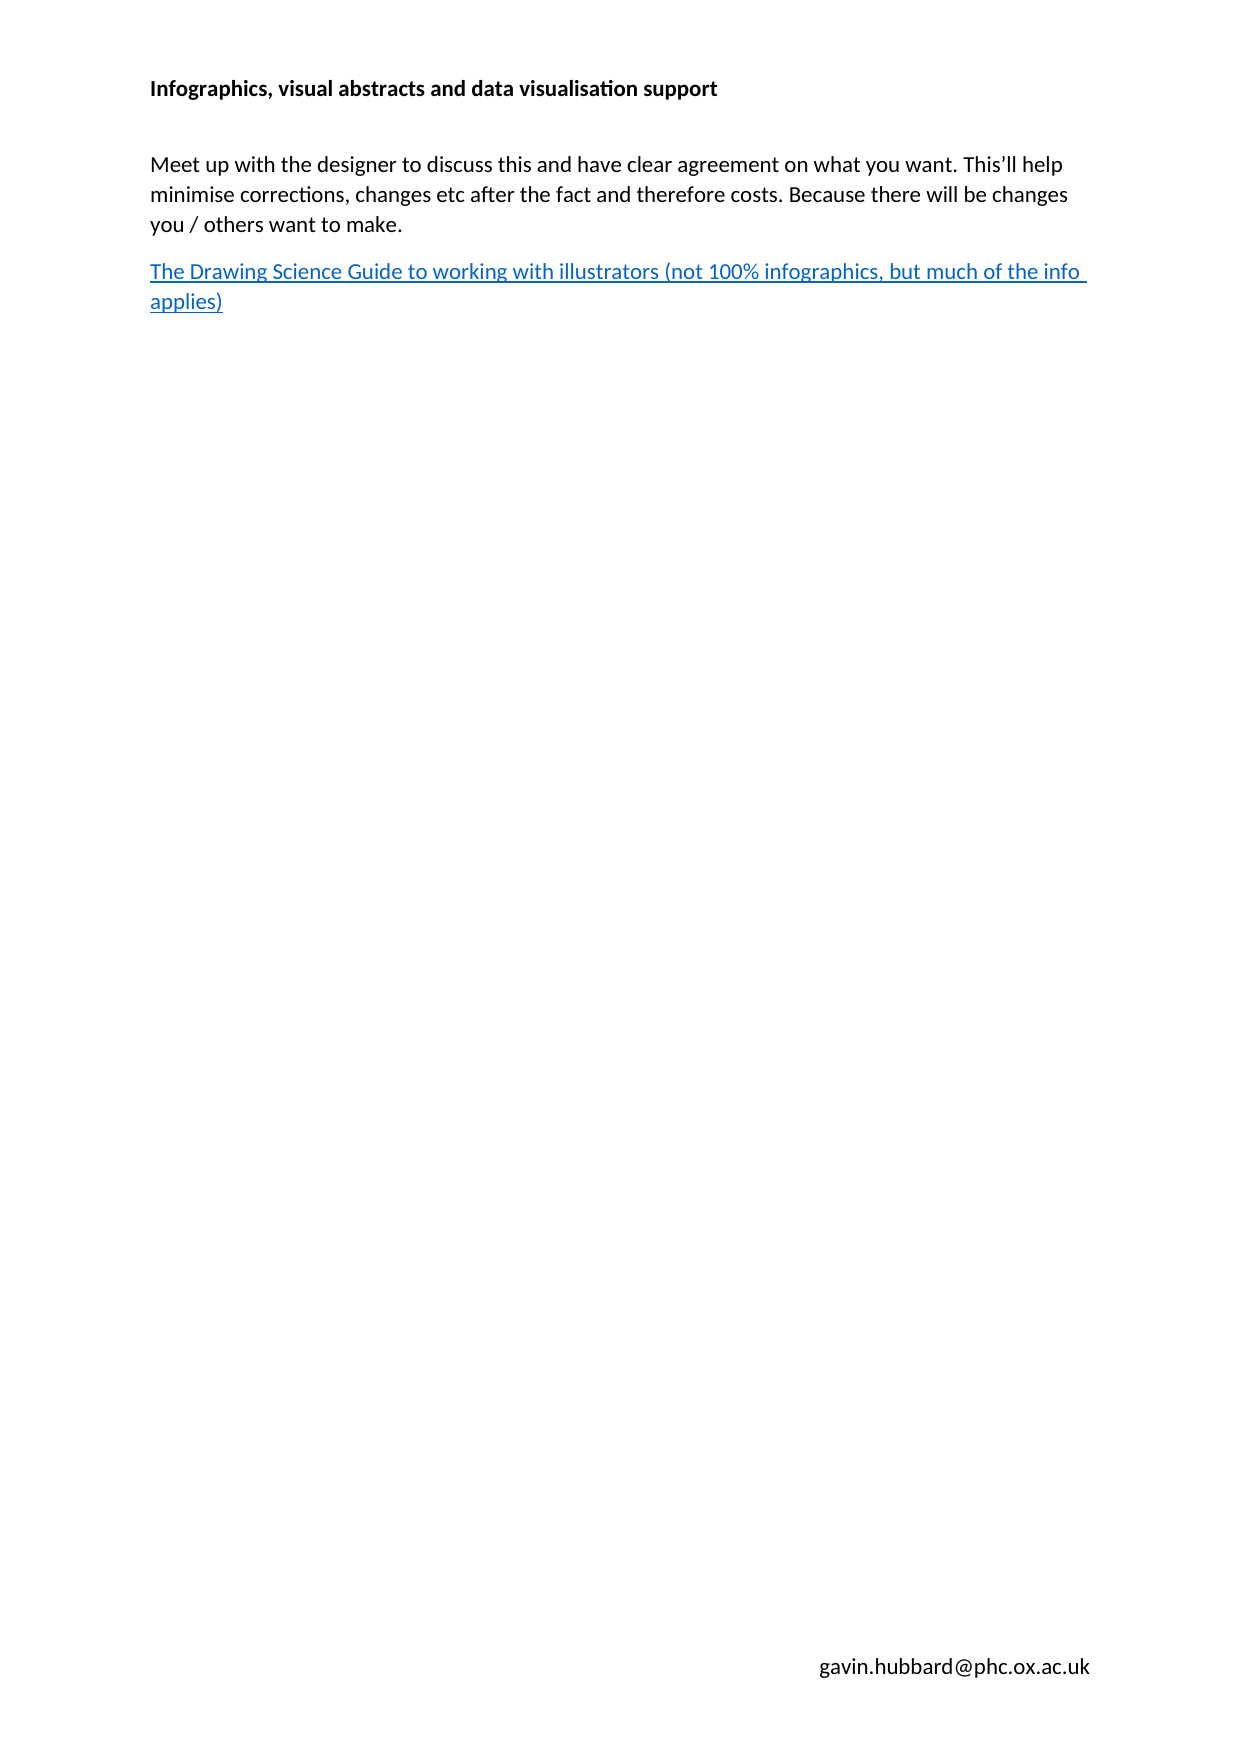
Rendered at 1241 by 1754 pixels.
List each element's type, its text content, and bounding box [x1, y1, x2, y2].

text The Drawing Science Guide to working with illustrators (not 100% infographics, but much of the info applies) [150, 257, 1090, 316]
text Meet up with the designer to discuss this and have clear agreement on what you want. This’ll help minimise corrections, changes etc after the fact and therefore costs. Because there will be changes you / others want to make. [150, 150, 1090, 238]
